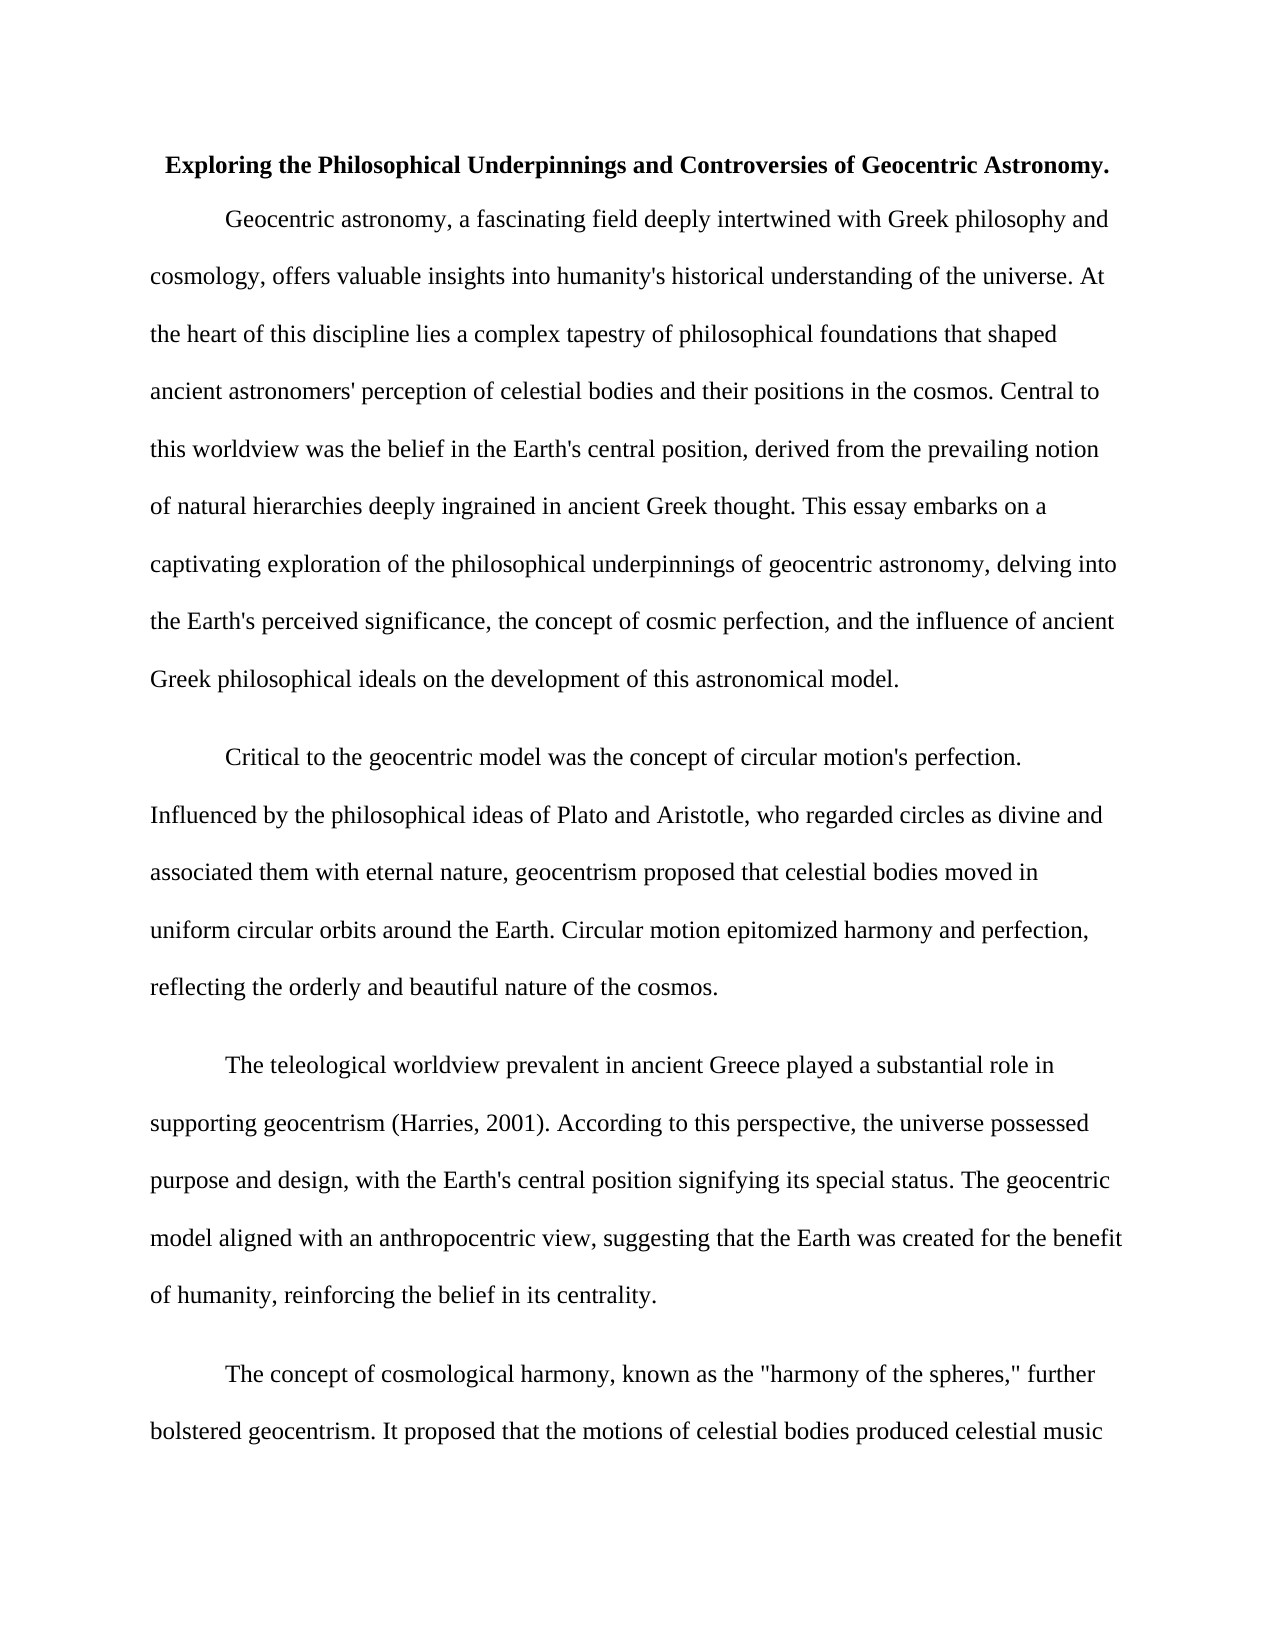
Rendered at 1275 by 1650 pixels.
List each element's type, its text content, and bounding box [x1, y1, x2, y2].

text Geocentric astronomy, a fascinating field deeply intertwined with Greek philosophy and cosmology, offers valuable insights into humanity's historical understanding of the universe. At the heart of this discipline lies a complex tapestry of philosophical foundations that shaped ancient astronomers' perception of celestial bodies and their positions in the cosmos. Central to this worldview was the belief in the Earth's central position, derived from the prevailing notion of natural hierarchies deeply ingrained in ancient Greek thought. This essay embarks on a captivating exploration of the philosophical underpinnings of geocentric astronomy, delving into the Earth's perceived significance, the concept of cosmic perfection, and the influence of ancient Greek philosophical ideals on the development of this astronomical model. [150, 204, 1125, 693]
text Critical to the geocentric model was the concept of circular motion's perfection. Influenced by the philosophical ideas of Plato and Aristotle, who regarded circles as divine and associated them with eternal nature, geocentrism proposed that celestial bodies moved in uniform circular orbits around the Earth. Circular motion epitomized harmony and perfection, reflecting the orderly and beautiful nature of the cosmos. [150, 742, 1125, 1001]
text The teleological worldview prevalent in ancient Greece played a substantial role in supporting geocentrism (Harries, 2001). According to this perspective, the universe possessed purpose and design, with the Earth's central position signifying its special status. The geocentric model aligned with an anthropocentric view, suggesting that the Earth was created for the benefit of humanity, reinforcing the belief in its centrality. [150, 1051, 1125, 1309]
text Exploring the Philosophical Underpinnings and Controversies of Geocentric Astronomy. [150, 150, 1125, 179]
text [150, 1359, 1125, 1445]
